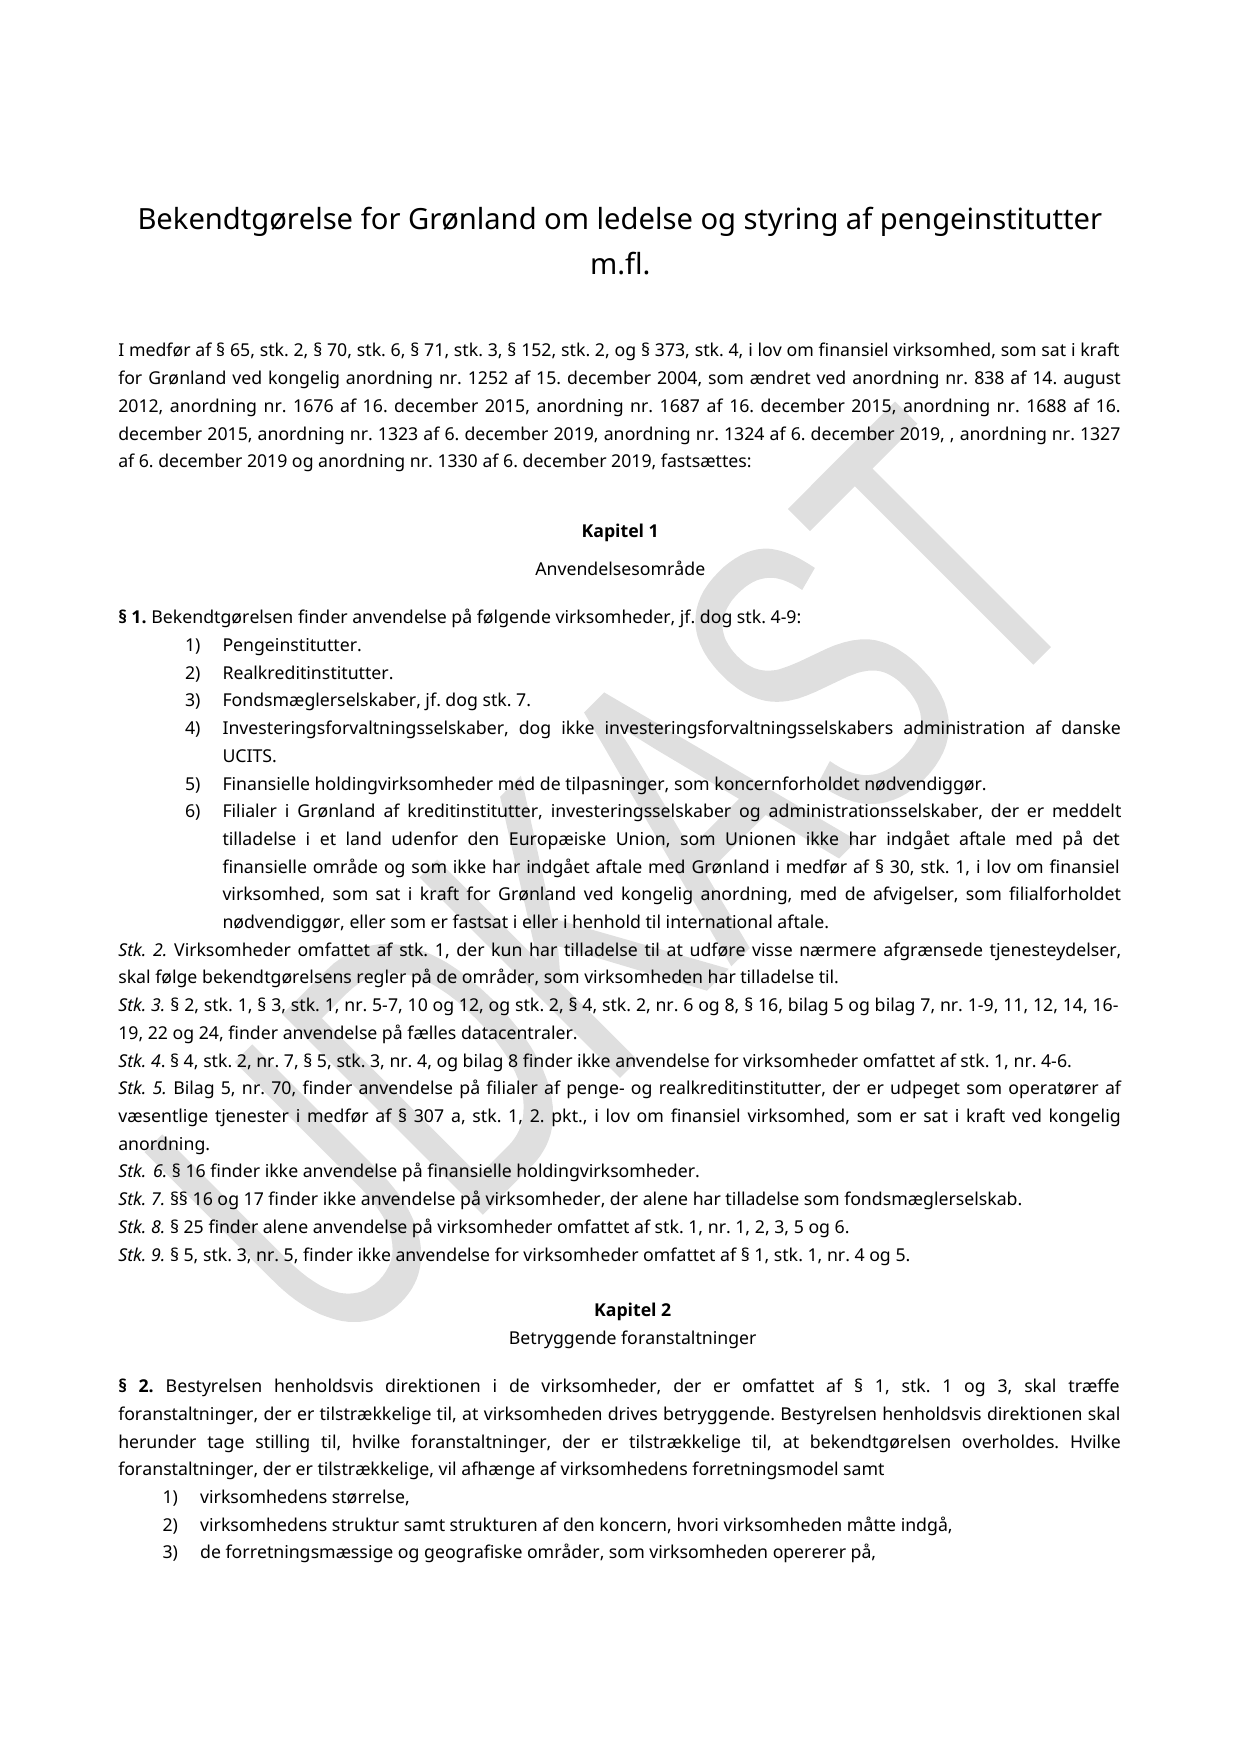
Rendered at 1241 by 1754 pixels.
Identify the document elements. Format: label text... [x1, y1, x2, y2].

list virksomhedens størrelse, [162, 1484, 1122, 1509]
text Stk. 2. Virksomheder omfattet af stk. 1, der kun har tilladelse til at udføre visse nærmere afgrænsede tjenesteydelser, skal følge bekendtgørelsens regler på de områder, som virksomheden har tilladelse til. [118, 937, 1122, 989]
text § 1. Bekendtgørelsen finder anvendelse på følgende virksomheder, jf. dog stk. 4-9: [118, 605, 1122, 629]
text Bekendtgørelse for Grønland om ledelse og styring af pengeinstitutter m.fl. [118, 198, 1122, 283]
text Stk. 5. Bilag 5, nr. 70, finder anvendelse på filialer af penge- og realkreditinstitutter, der er udpeget som operatører af væsentlige tjenester i medfør af § 307 a, stk. 1, 2. pkt., i lov om finansiel virksomhed, som er sat i kraft ved kongelig anordning. [118, 1076, 1122, 1155]
text Anvendelsesområde [118, 556, 1122, 580]
text I medfør af § 65, stk. 2, § 70, stk. 6, § 71, stk. 3, § 152, stk. 2, og § 373, stk. 4, i lov om finansiel virksomhed, som sat i kraft for Grønland ved kongelig anordning nr. 1252 af 15. december 2004, som ændret ved anordning nr. 838 af 14. august 2012, anordning nr. 1676 af 16. december 2015, anordning nr. 1687 af 16. december 2015, anordning nr. 1688 af 16. december 2015, anordning nr. 1323 af 6. december 2019, anordning nr. 1324 af 6. december 2019, , anordning nr. 1327 af 6. december 2019 og anordning nr. 1330 af 6. december 2019, fastsættes: [118, 338, 1122, 473]
text Stk. 6. § 16 finder ikke anvendelse på finansielle holdingvirksomheder. [118, 1159, 1122, 1183]
list Investeringsforvaltningsselskaber, dog ikke investeringsforvaltningsselskabers administration af danske UCITS. [185, 716, 1122, 767]
list Fondsmæglerselskaber, jf. dog stk. 7. [185, 688, 1122, 712]
text Stk. 3. § 2, stk. 1, § 3, stk. 1, nr. 5-7, 10 og 12, og stk. 2, § 4, stk. 2, nr. 6 og 8, § 16, bilag 5 og bilag 7, nr. 1-9, 11, 12, 14, 16-19, 22 og 24, finder anvendelse på fælles datacentraler. [118, 993, 1122, 1044]
list Realkreditinstitutter. [185, 660, 1122, 684]
text Kapitel 1 [118, 518, 1122, 542]
list de forretningsmæssige og geografiske områder, som virksomheden opererer på, [162, 1540, 1122, 1564]
list Finansielle holdingvirksomheder med de tilpasninger, som koncernforholdet nødvendiggør. [185, 771, 1122, 795]
text § 2. Bestyrelsen henholdsvis direktionen i de virksomheder, der er omfattet af § 1, stk. 1 og 3, skal træffe foranstaltninger, der er tilstrækkelige til, at virksomheden drives betryggende. Bestyrelsen henholdsvis direktionen skal herunder tage stilling til, hvilke foranstaltninger, der er tilstrækkelige til, at bekendtgørelsen overholdes. Hvilke foranstaltninger, der er tilstrækkelige, vil afhænge af virksomhedens forretningsmodel samt [118, 1374, 1122, 1481]
text Stk. 7. §§ 16 og 17 finder ikke anvendelse på virksomheder, der alene har tilladelse som fondsmæglerselskab. [118, 1187, 1122, 1211]
list Filialer i Grønland af kreditinstitutter, investeringsselskaber og administrationsselskaber, der er meddelt tilladelse i et land udenfor den Europæiske Union, som Unionen ikke har indgået aftale med på det finansielle område og som ikke har indgået aftale med Grønland i medfør af § 30, stk. 1, i lov om finansiel virksomhed, som sat i kraft for Grønland ved kongelig anordning, med de afvigelser, som filialforholdet nødvendiggør, eller som er fastsat i eller i henhold til international aftale. [185, 799, 1122, 934]
text Kapitel 2 [118, 1297, 1122, 1322]
text Stk. 4. § 4, stk. 2, nr. 7, § 5, stk. 3, nr. 4, og bilag 8 finder ikke anvendelse for virksomheder omfattet af stk. 1, nr. 4-6. [118, 1048, 1122, 1072]
list virksomhedens struktur samt strukturen af den koncern, hvori virksomheden måtte indgå, [162, 1512, 1122, 1536]
text Stk. 8. § 25 finder alene anvendelse på virksomheder omfattet af stk. 1, nr. 1, 2, 3, 5 og 6. [118, 1214, 1122, 1238]
list Pengeinstitutter. [185, 632, 1122, 657]
text Betryggende foranstaltninger [118, 1325, 1122, 1349]
text Stk. 9. § 5, stk. 3, nr. 5, finder ikke anvendelse for virksomheder omfattet af § 1, stk. 1, nr. 4 og 5. [118, 1242, 1122, 1266]
